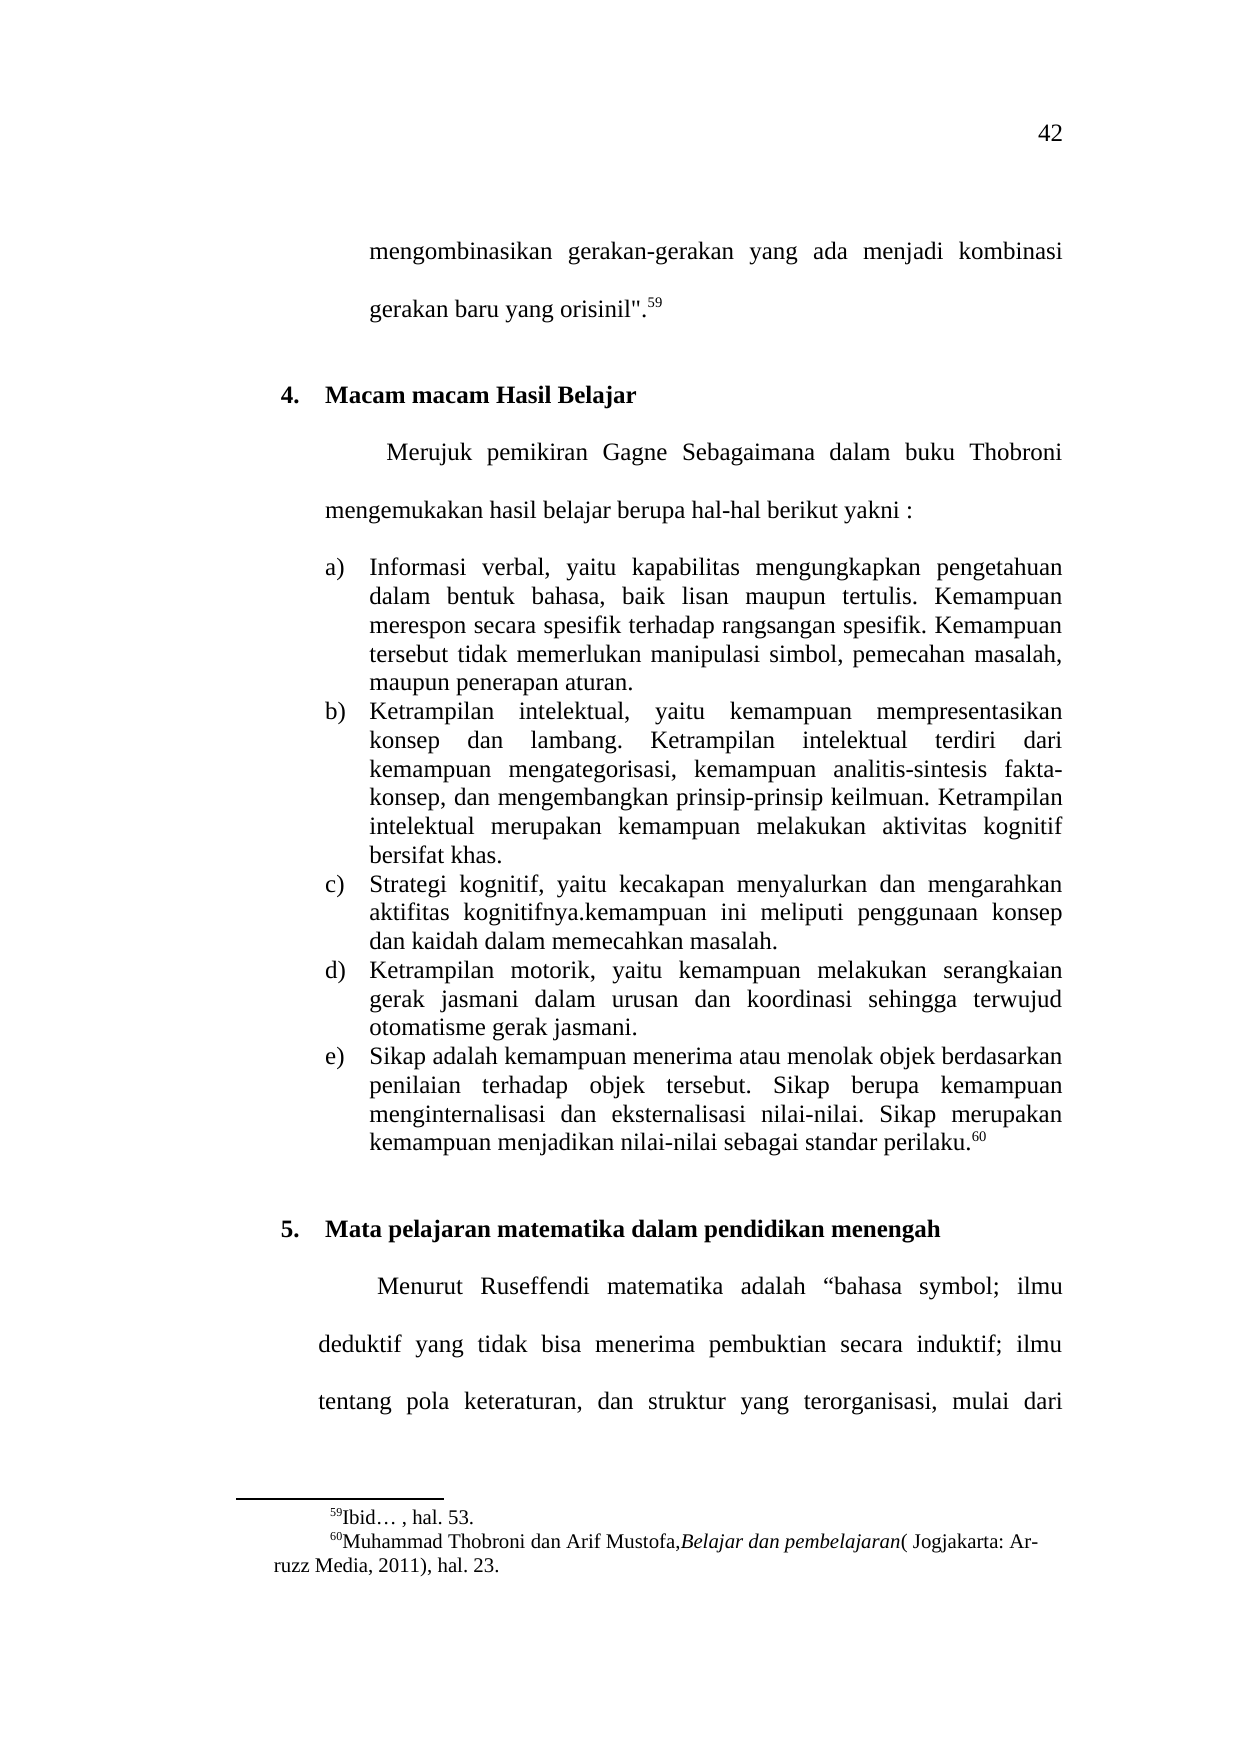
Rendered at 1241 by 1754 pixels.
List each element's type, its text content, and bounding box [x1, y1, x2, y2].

list Strategi kognitif, yaitu kecakapan menyalurkan dan mengarahkan aktifitas kognitifnya.kemampuan ini meliputi penggunaan konsep dan kaidah dalam memecahkan masalah. [325, 869, 1063, 955]
list Ketrampilan intelektual, yaitu kemampuan mempresentasikan konsep dan lambang. Ketrampilan intelektual terdiri dari kemampuan mengategorisasi, kemampuan analitis-sintesis fakta-konsep, dan mengembangkan prinsip-prinsip keilmuan. Ketrampilan intelektual merupakan kemampuan melakukan aktivitas kognitif bersifat khas. [325, 696, 1063, 869]
list Ketrampilan motorik, yaitu kemampuan melakukan serangkaian gerak jasmani dalam urusan dan koordinasi sehingga terwujud otomatisme gerak jasmani. [325, 955, 1063, 1041]
list Informasi verbal, yaitu kapabilitas mengungkapkan pengetahuan dalam bentuk bahasa, baik lisan maupun tertulis. Kemampuan merespon secara spesifik terhadap rangsangan spesifik. Kemampuan tersebut tidak memerlukan manipulasi simbol, pemecahan masalah, maupun penerapan aturan. [325, 552, 1063, 696]
list Mata pelajaran matematika dalam pendidikan menengah [281, 1214, 1063, 1242]
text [318, 1271, 1063, 1415]
list Merujuk pemikiran Gagne Sebagaimana dalam buku Thobroni mengemukakan hasil belajar berupa hal-hal berikut yakni : [325, 437, 1063, 524]
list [369, 236, 1063, 322]
list Macam macam Hasil Belajar [281, 380, 1063, 409]
list Sikap adalah kemampuan menerima atau menolak objek berdasarkan penilaian terhadap objek tersebut. Sikap berupa kemampuan menginternalisasi dan eksternalisasi nilai-nilai. Sikap merupakan kemampuan menjadikan nilai-nilai sebagai standar perilaku. [325, 1041, 1063, 1156]
